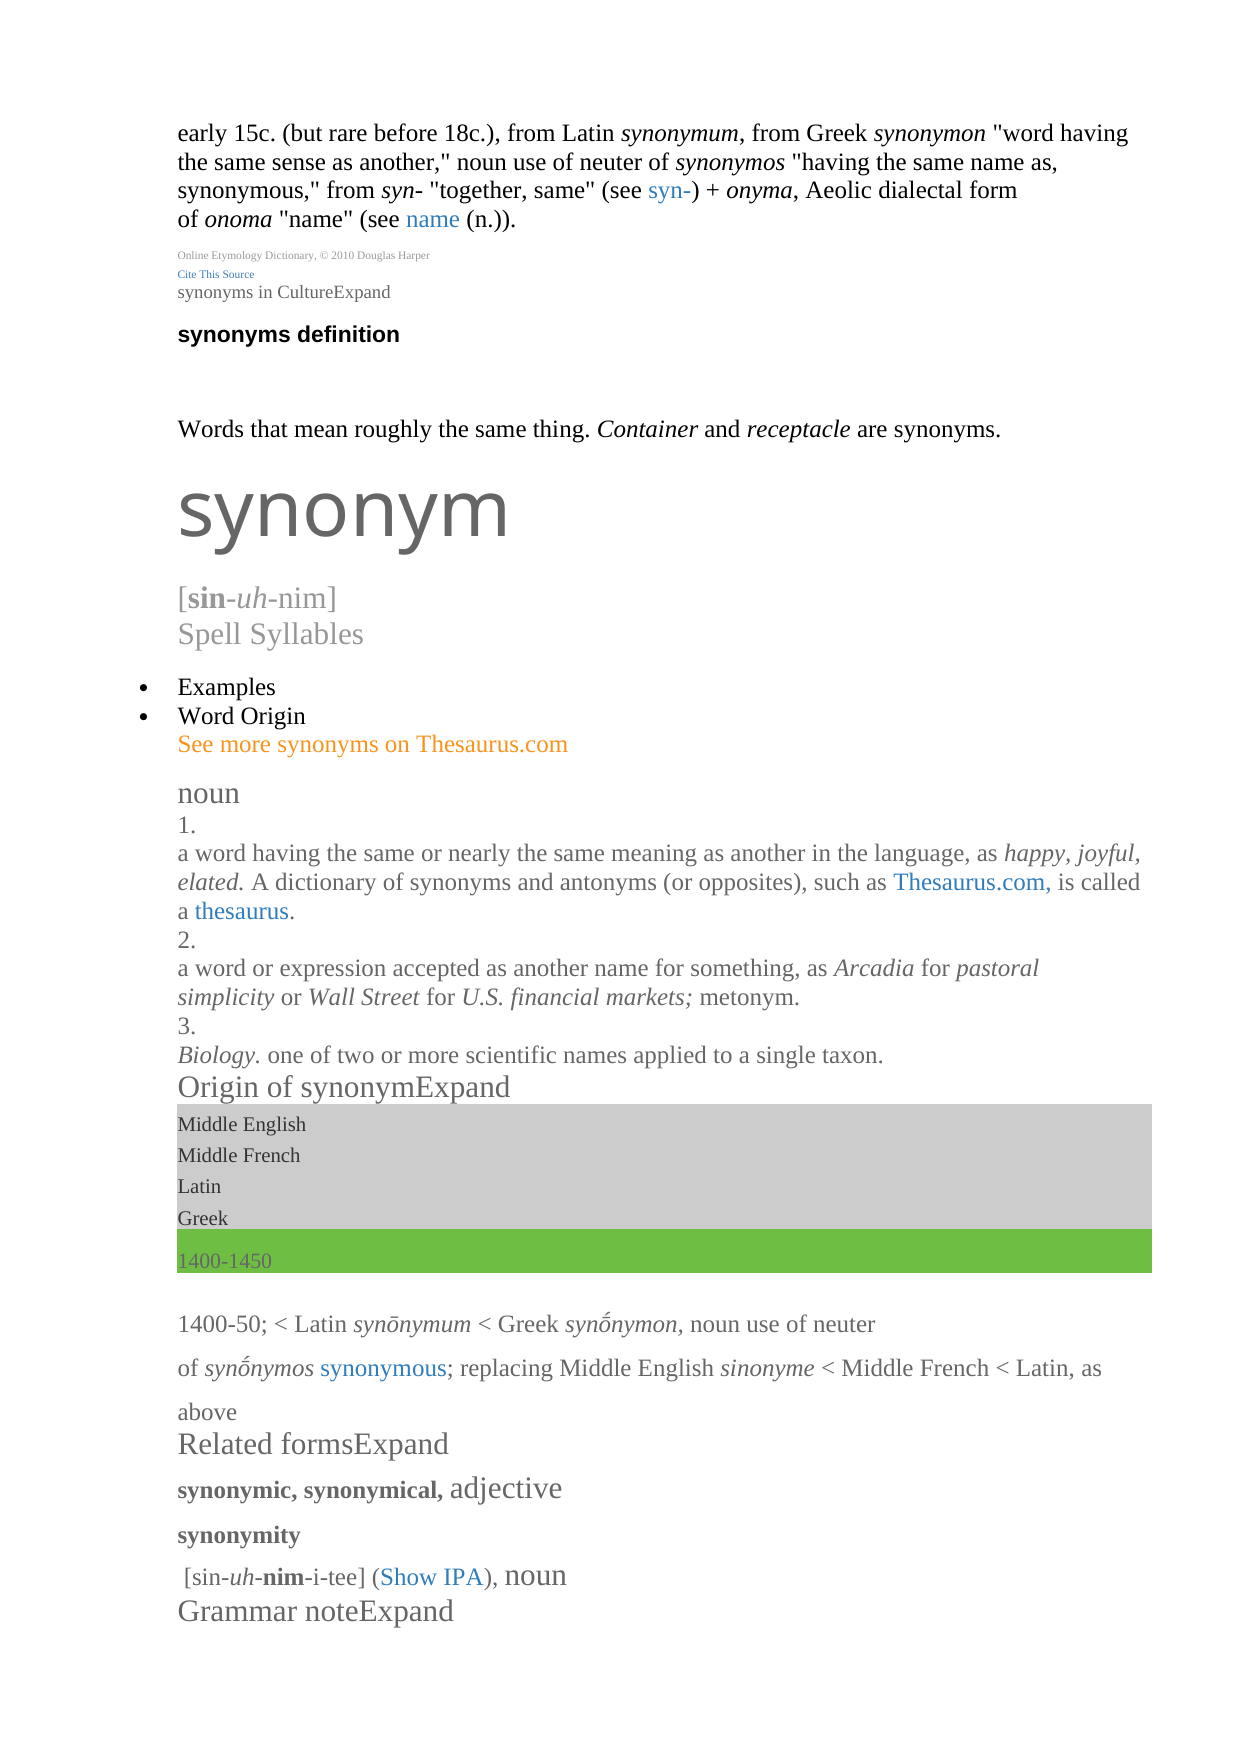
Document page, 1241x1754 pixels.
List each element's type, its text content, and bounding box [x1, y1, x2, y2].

text Online Etymology Dictionary, © 2010 Douglas Harper Cite This Source [177, 243, 1152, 281]
text 3. [177, 1011, 1152, 1040]
text synonymic, synonymical, adjective [177, 1461, 1152, 1505]
text See more synonyms on Thesaurus.com [177, 729, 1152, 758]
list Examples [140, 672, 1097, 701]
text Middle French [177, 1136, 1152, 1167]
text a word or expression accepted as another name for something, as Arcadia for pastoral simplicity or Wall Street for U.S. financial markets; metonym. [177, 953, 1152, 1011]
text 2. [177, 925, 1152, 953]
list Word Origin [140, 701, 1097, 729]
text Middle English [177, 1104, 1152, 1136]
text synonyms definition [177, 321, 1152, 348]
text [sin-uh-nim-i-tee] (Show IPA), noun [177, 1549, 1152, 1592]
text Greek [177, 1198, 1152, 1229]
text 1400-50; < Latin synōnymum < Greek synṓnymon, noun use of neuter of synṓnymos synonymous; replacing Middle English sinonyme < Middle French < Latin, as above [177, 1294, 1152, 1425]
text Spell Syllables [177, 615, 1152, 651]
text a word having the same or nearly the same meaning as another in the language, as happy, joyful, elated. A dictionary of synonyms and antonyms (or opposites), such as Thesaurus.com, is called a thesaurus. [177, 838, 1152, 925]
text early 15c. (but rare before 18c.), from Latin synonymum, from Greek synonymon "word having the same sense as another," noun use of neuter of synonymos "having the same name as, synonymous," from syn- "together, same" (see syn-) + onyma, Aeolic dialectal form of onoma "name" (see name (n.)). [177, 118, 1152, 233]
text Latin [177, 1167, 1152, 1198]
text Words that mean roughly the same thing. Container and receptacle are synonyms. [177, 414, 1152, 443]
text synonym [177, 452, 1152, 559]
text Related formsExpand [177, 1425, 1152, 1461]
text [sin-uh-nim] [177, 579, 1152, 615]
text 1400-1450 [177, 1229, 1152, 1273]
text noun [177, 774, 1152, 810]
text Biology. one of two or more scientific names applied to a single taxon. [177, 1040, 1152, 1068]
text Grammar noteExpand [177, 1592, 1152, 1628]
text synonymity [177, 1505, 1152, 1549]
text Origin of synonymExpand [177, 1068, 1152, 1104]
text synonyms in CultureExpand [177, 281, 1152, 302]
text 1. [177, 810, 1152, 838]
